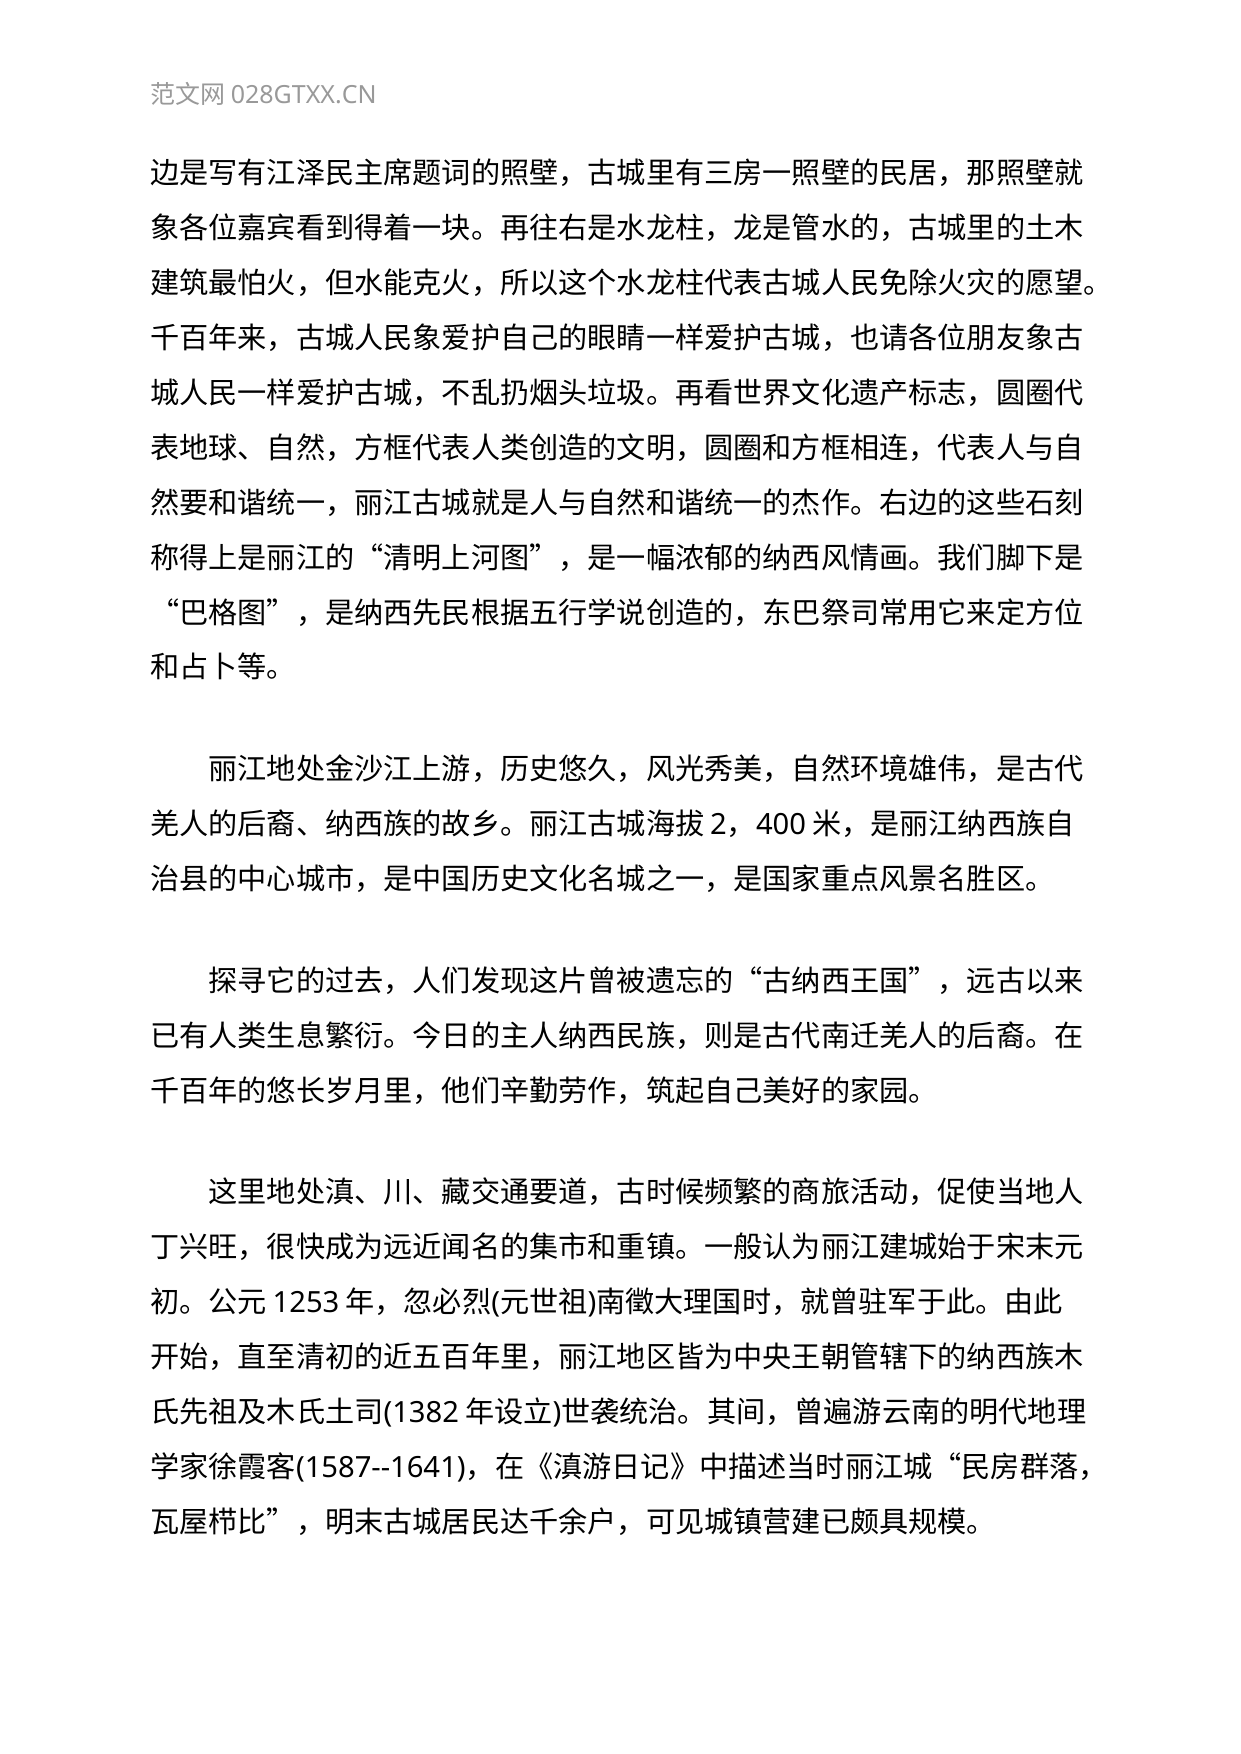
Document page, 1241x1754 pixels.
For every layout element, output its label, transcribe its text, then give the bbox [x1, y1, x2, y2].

text 探寻它的过去，人们发现这片曾被遗忘的“古纳西王国”，远古以来已有人类生息繁衍。今日的主人纳西民族，则是古代南迁羌人的后裔。在千百年的悠长岁月里，他们辛勤劳作，筑起自己美好的家园。 [150, 957, 1090, 1109]
text 丽江地处金沙江上游，历史悠久，风光秀美，自然环境雄伟，是古代羌人的后裔、纳西族的故乡。丽江古城海拔2，400米，是丽江纳西族自治县的中心城市，是中国历史文化名城之一，是国家重点风景名胜区。 [150, 746, 1090, 898]
text 这里地处滇、川、藏交通要道，古时候频繁的商旅活动，促使当地人丁兴旺，很快成为远近闻名的集市和重镇。一般认为丽江建城始于宋末元初。公元1253年，忽必烈(元世祖)南徵大理国时，就曾驻军于此。由此开始，直至清初的近五百年里，丽江地区皆为中央王朝管辖下的纳西族木氏先祖及木氏土司(1382年设立)世袭统治。其间，曾遍游云南的明代地理学家徐霞客(1587--1641)，在《滇游日记》中描述当时丽江城“民房群落，瓦屋栉比”，明末古城居民达千余户，可见城镇营建已颇具规模。 [150, 1169, 1090, 1541]
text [150, 150, 1090, 686]
